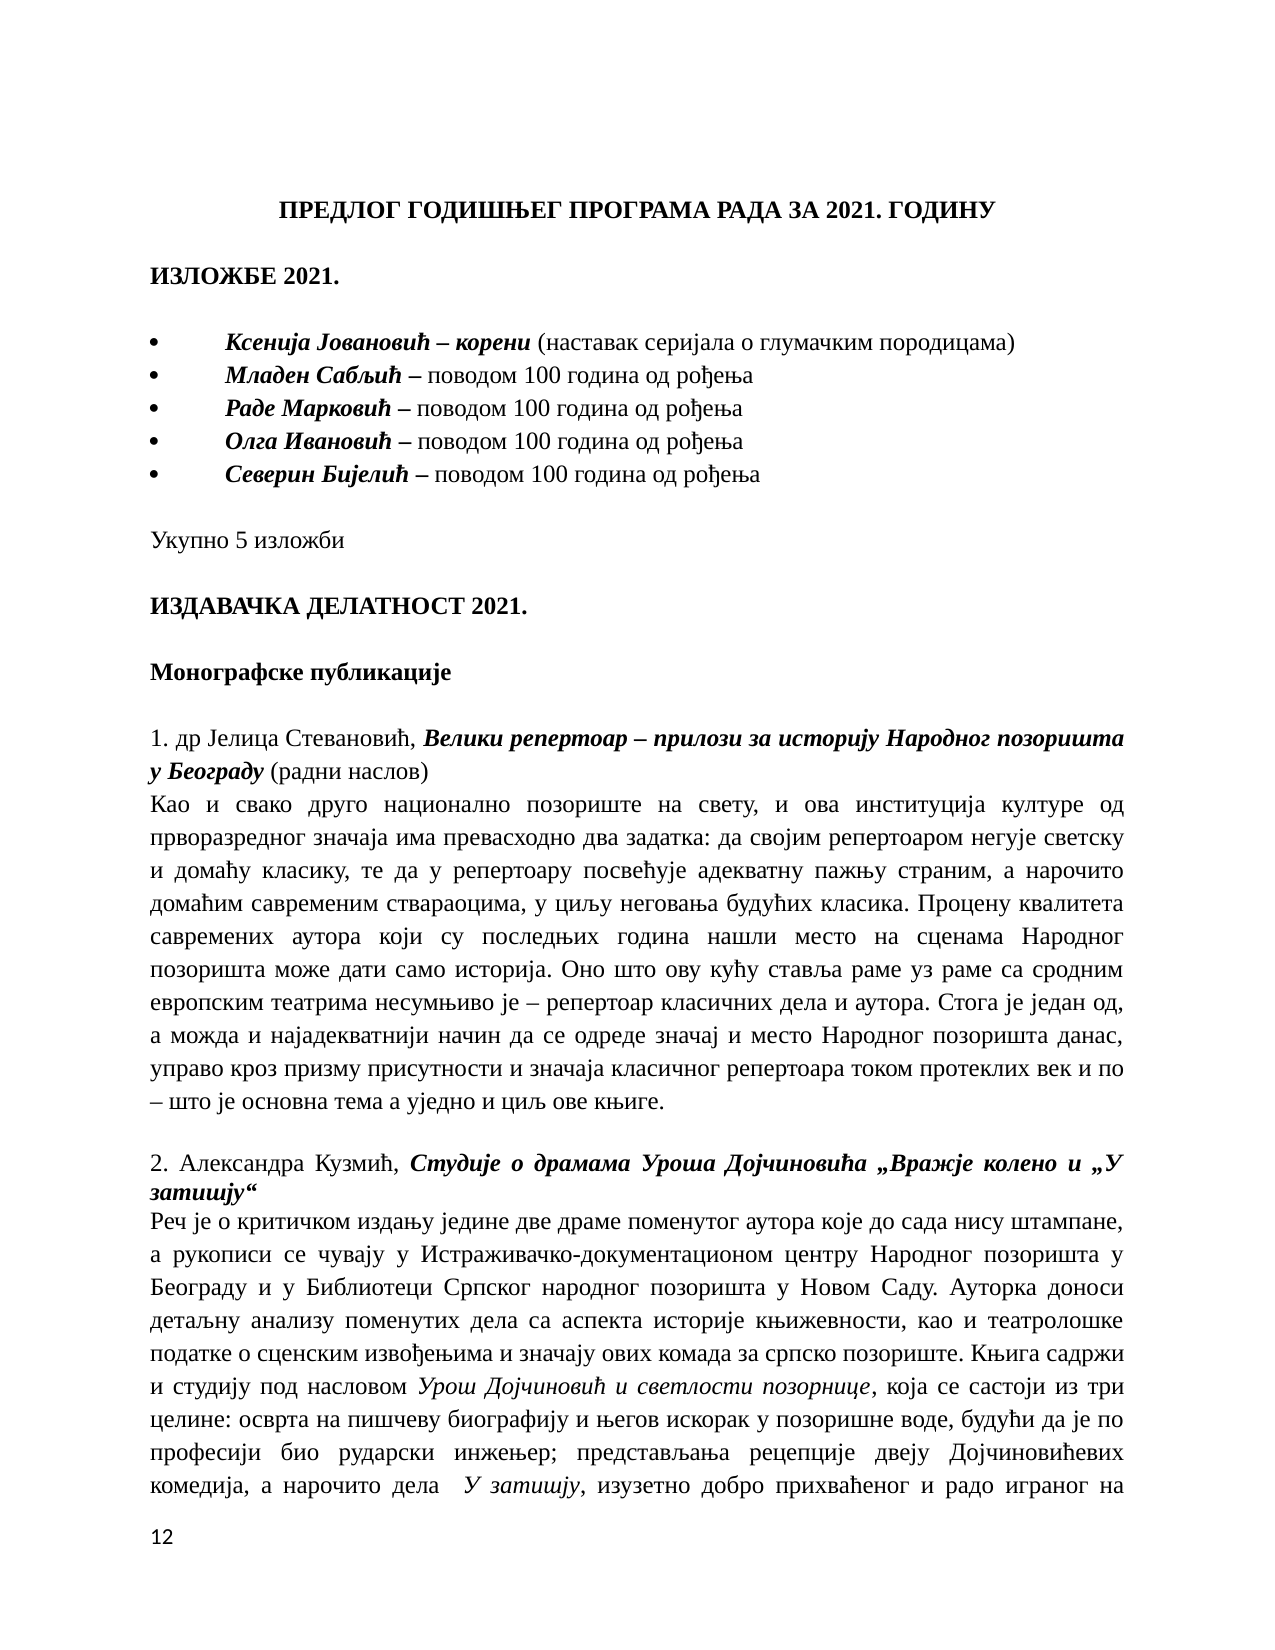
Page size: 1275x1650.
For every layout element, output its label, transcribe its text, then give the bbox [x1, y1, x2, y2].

list Олга Ивановић – поводом 100 година од рођења [150, 426, 1125, 455]
list Ксенија Јовановић – корени (наставак серијала о глумачким породицама) [150, 327, 1125, 356]
text 1. др Јелица Стевановић, Велики репертоар – прилози за историју Народног позоришта у Београду (радни наслов) [150, 723, 1125, 785]
text 2. Александра Кузмић, Студије о драмама Уроша Дојчиновића „Вражје колено и „У затишју“ [150, 1148, 1125, 1206]
text ПРЕДЛОГ ГОДИШЊЕГ ПРОГРАМА РАДА ЗА 2021. ГОДИНУ [150, 195, 1125, 224]
text ИЗЛОЖБЕ 2021. [150, 261, 1125, 290]
text Монографске публикације [150, 657, 1125, 686]
text Укупно 5 изложби [150, 525, 1125, 554]
list Раде Марковић – поводом 100 година од рођења [150, 393, 1125, 422]
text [150, 1206, 1125, 1499]
text ИЗДАВАЧКА ДЕЛАТНОСТ 2021. [150, 591, 1125, 620]
text Као и свако друго национално позориште на свету, и ова институција културе од прворазредног значаја има превасходно два задатка: да својим репертоаром негује светску и домаћу класику, те да у репертоару посвећује адекватну пажњу страним, а нарочито домаћим савременим ствараоцима, у циљу неговања будућих класика. Процену квалитета савремених аутора који су последњих година нашли место на сценама Народног позоришта може дати само историја. Оно што ову кућу ставља раме уз раме са сродним европским театрима несумњиво је – репертоар класичних дела и аутора. Стога је један од, а можда и најадекватнији начин да се одреде значај и место Народног позоришта данас, управо кроз призму присутности и значаја класичног репертоара током протеклих век и по – што је основна тема а уједно и циљ ове књиге. [150, 789, 1125, 1115]
list Северин Бијелић – поводом 100 година од рођења [150, 459, 1125, 488]
list Младен Сабљић – поводом 100 година од рођења [150, 360, 1125, 389]
